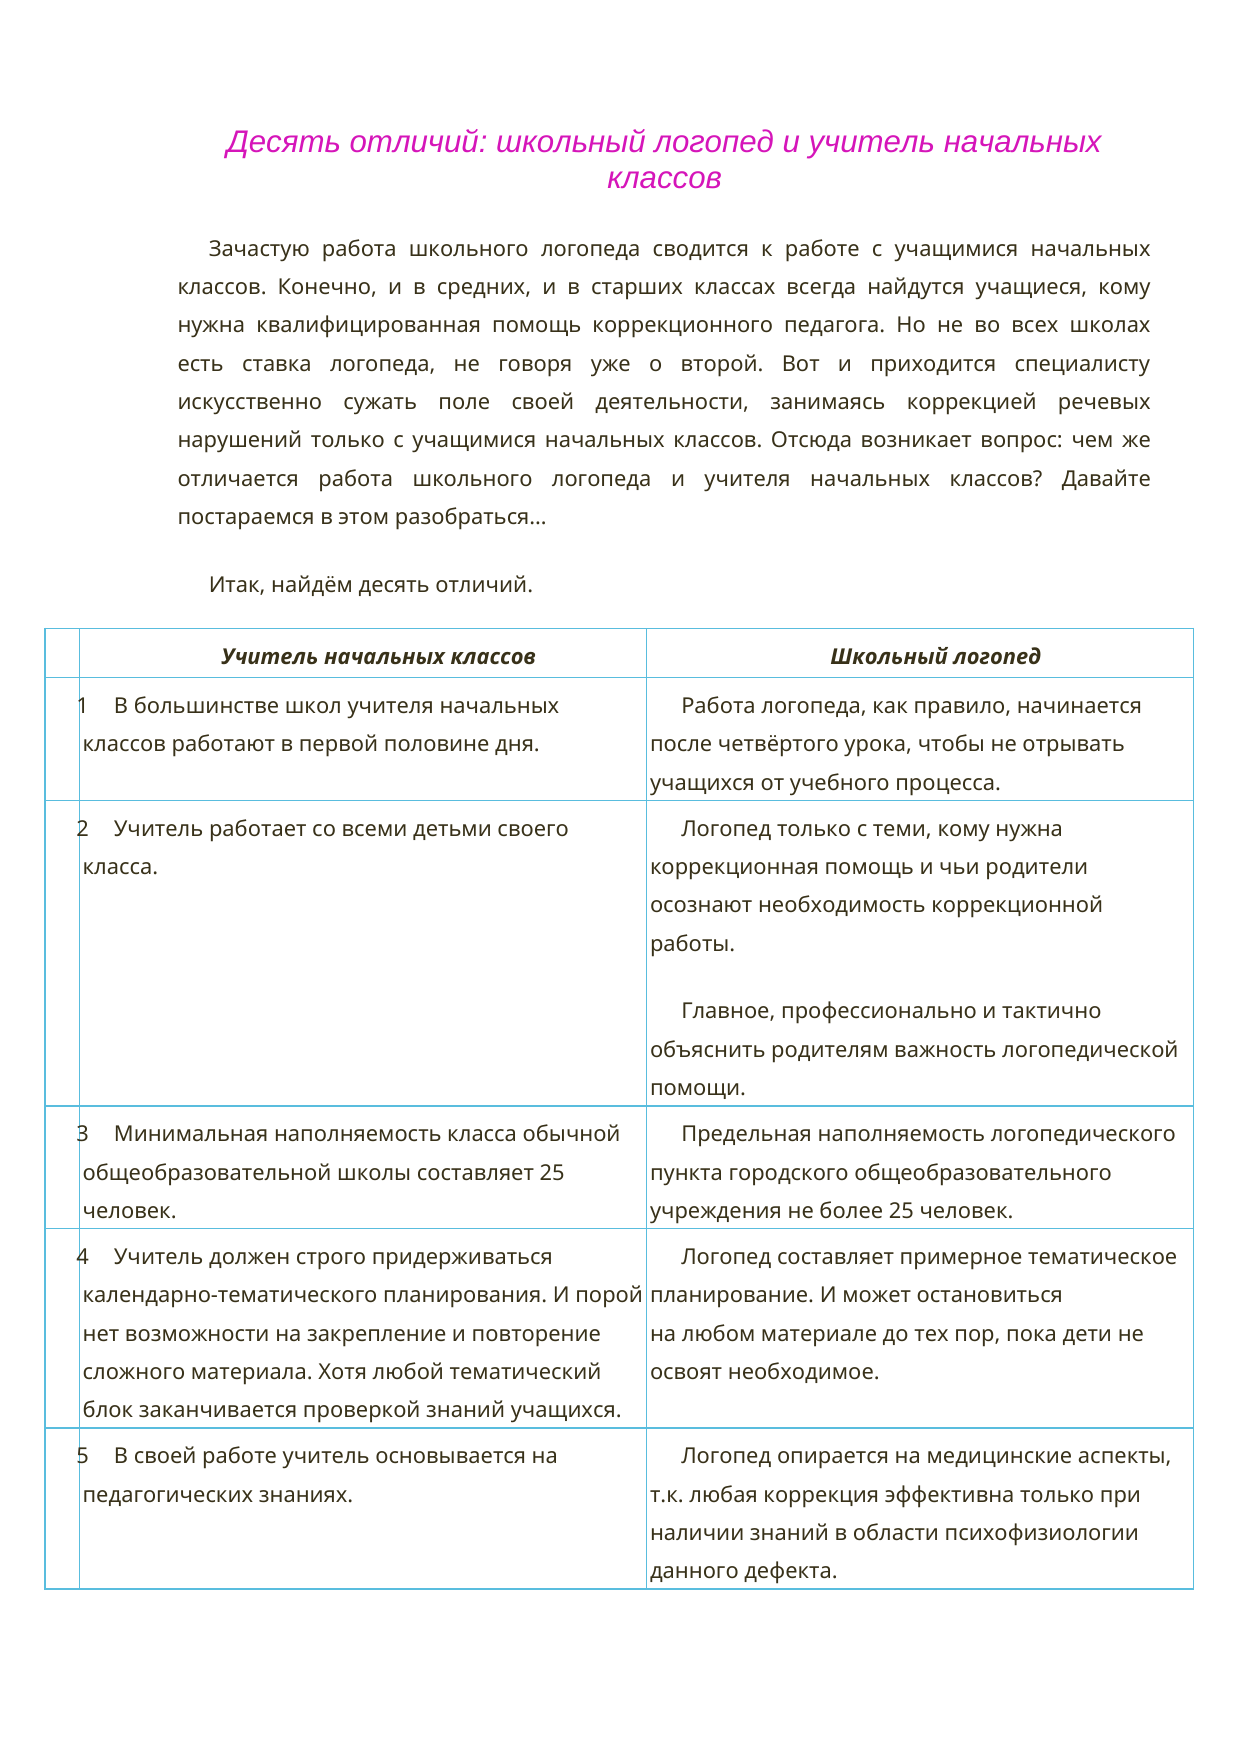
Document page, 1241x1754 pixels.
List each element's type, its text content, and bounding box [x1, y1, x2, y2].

text Зачастую работа школьного логопеда сводится к работе с учащимися начальных классов. Конечно, и в средних, и в старших классах всегда найдутся учащиеся, кому нужна квалифицированная помощь коррекционного педагога. Но не во всех школах есть ставка логопеда, не говоря уже о второй. Вот и приходится специалисту искусственно сужать поле своей деятельности, занимаясь коррекцией речевых нарушений только с учащимися начальных классов. Отсюда возникает вопрос: чем же отличается работа школьного логопеда и учителя начальных классов? Давайте постараемся в этом разобраться… [177, 224, 1152, 531]
table_cell Логопед только с теми, кому нужна коррекционная помощь и чьи родители осознают необходимость коррекционной работы. Главное, профессионально и тактично объяснить родителям важность логопедической помощи. [647, 801, 1193, 1105]
table_cell Предельная наполняемость логопедического пункта городского общеобразовательного учреждения не более 25 человек. [647, 1107, 1193, 1228]
text Десять отличий: школьный логопед и учитель начальных классов [177, 123, 1152, 195]
table_cell В большинстве школ учителя начальных классов работают в первой половине дня. [80, 678, 646, 799]
table_cell Логопед составляет примерное тематическое планирование. И может остановиться на любом материале до тех пор, пока дети не освоят необходимое. [647, 1229, 1193, 1427]
table_header [46, 629, 79, 677]
table_cell 2 [46, 801, 79, 1105]
table_header Учитель начальных классов [80, 629, 646, 677]
table_cell 5 [46, 1429, 79, 1588]
table_cell Минимальная наполняемость класса обычной общеобразовательной школы составляет 25 человек. [80, 1107, 646, 1228]
table_cell 4 [46, 1229, 79, 1427]
text Итак, найдём десять отличий. [177, 560, 1152, 598]
table_cell Учитель работает со всеми детьми своего класса. [80, 801, 646, 1105]
table_cell Учитель должен строго придерживаться календарно-тематического планирования. И порой нет возможности на закрепление и повторение сложного материала. Хотя любой тематический блок заканчивается проверкой знаний учащихся. [80, 1229, 646, 1427]
table_cell 1 [46, 678, 79, 799]
table_cell Логопед опирается на медицинские аспекты, т.к. любая коррекция эффективна только при наличии знаний в области психофизиологии данного дефекта. [647, 1429, 1193, 1588]
table_cell Работа логопеда, как правило, начинается после четвёртого урока, чтобы не отрывать учащихся от учебного процесса. [647, 678, 1193, 799]
table_cell 3 [46, 1107, 79, 1228]
table_cell В своей работе учитель основывается на педагогических знаниях. [80, 1429, 646, 1588]
table_header Школьный логопед [647, 629, 1193, 677]
